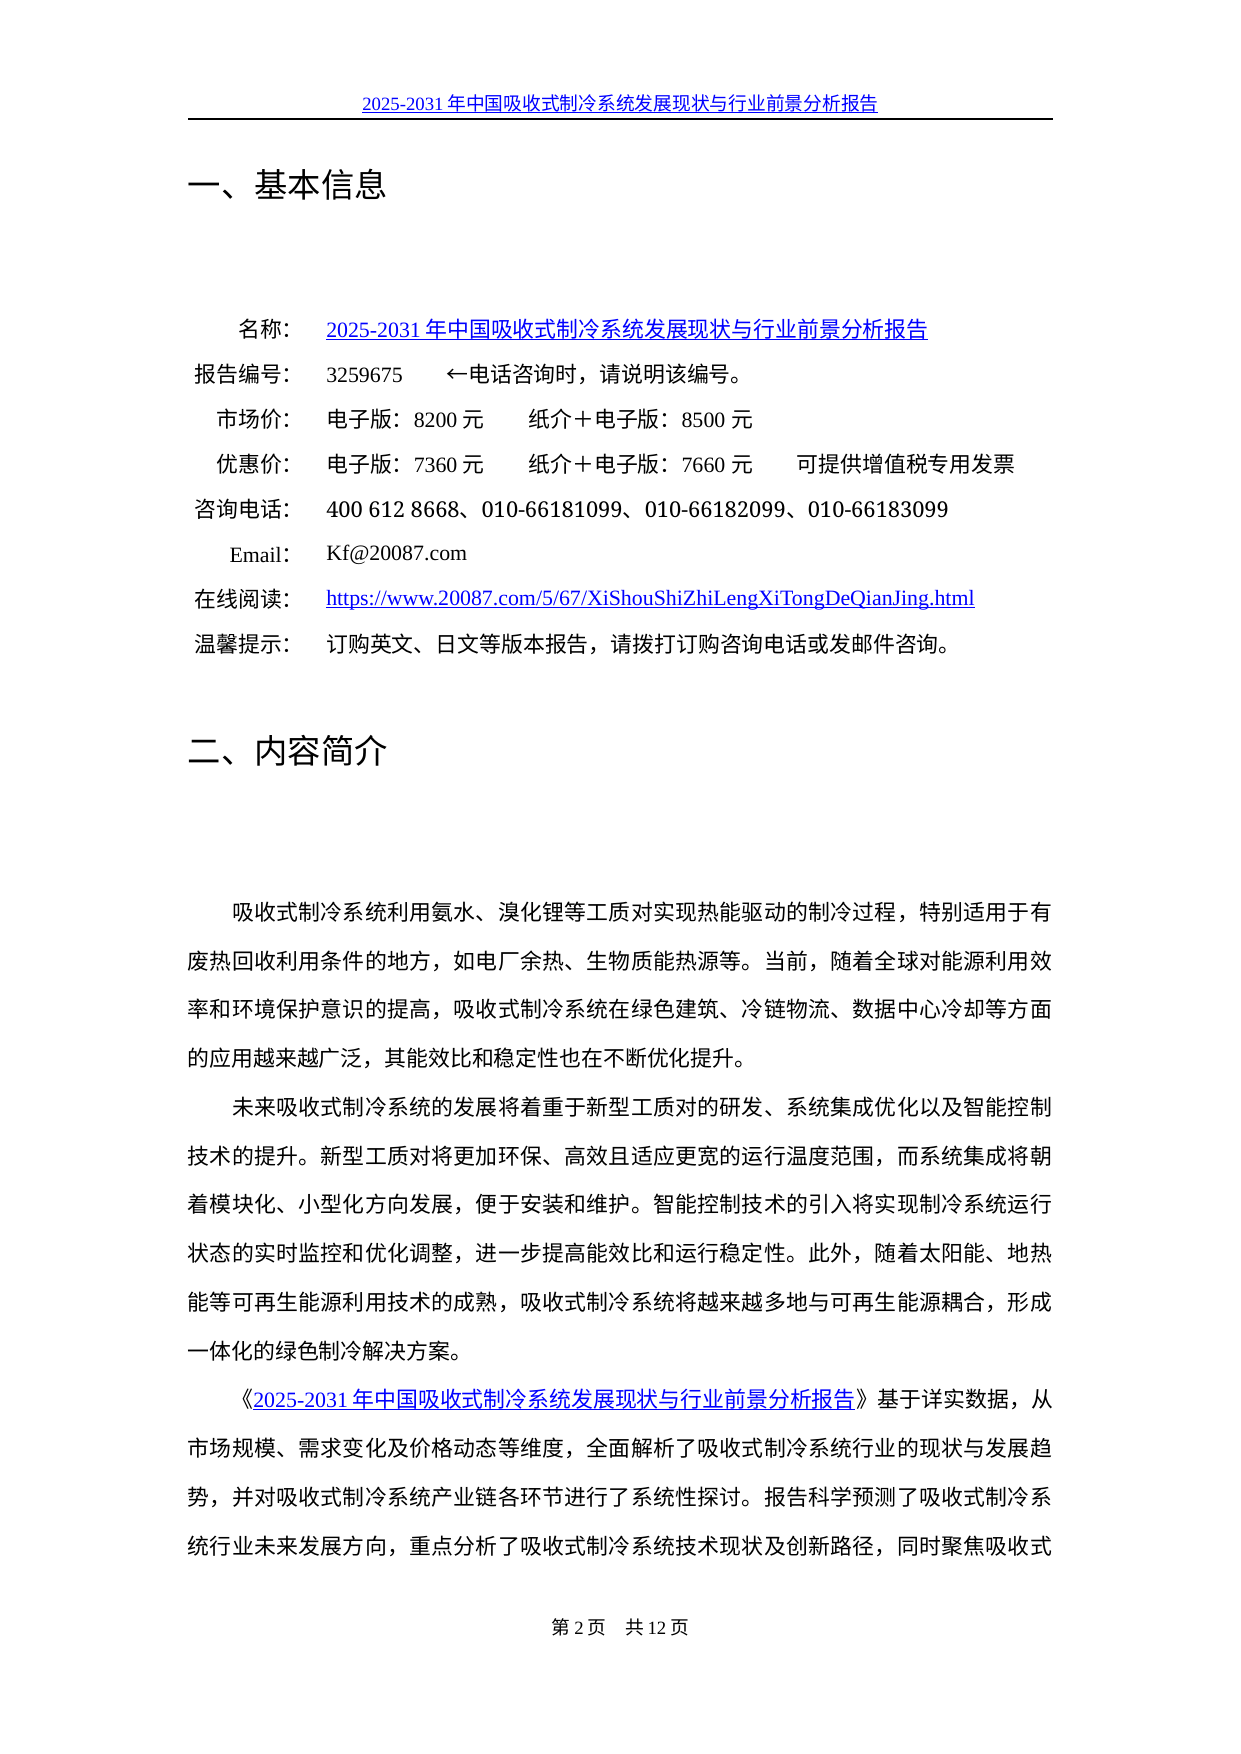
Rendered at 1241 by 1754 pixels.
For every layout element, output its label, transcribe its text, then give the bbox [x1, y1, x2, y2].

table_header 2025-2031年中国吸收式制冷系统发展现状与行业前景分析报告 [315, 312, 1073, 357]
table_header 名称： [167, 312, 315, 357]
table_cell 400 612 8668、010-66181099、010-66182099、010-66183099 [315, 492, 1073, 537]
table_cell 电子版：7360 元 纸介＋电子版：7660 元 可提供增值税专用发票 [315, 447, 1073, 492]
title 二、内容简介 [187, 717, 1053, 782]
table_cell 3259675 ←电话咨询时，请说明该编号。 [315, 357, 1073, 402]
table_cell 市场价： [167, 402, 315, 447]
table_cell 优惠价： [167, 447, 315, 492]
title 一、基本信息 [187, 150, 1053, 215]
table_cell Email： [167, 537, 315, 582]
table_cell 在线阅读： [167, 582, 315, 627]
table_cell 电子版：8200 元 纸介＋电子版：8500 元 [315, 402, 1073, 447]
table_cell 订购英文、日文等版本报告，请拨打订购咨询电话或发邮件咨询。 [315, 627, 1073, 672]
table_cell Kf@20087.com [315, 537, 1073, 582]
table_cell [315, 582, 1073, 627]
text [187, 894, 1053, 1561]
table_cell 报告编号： [167, 357, 315, 402]
table_cell 温馨提示： [167, 627, 315, 672]
table_cell 咨询电话： [167, 492, 315, 537]
